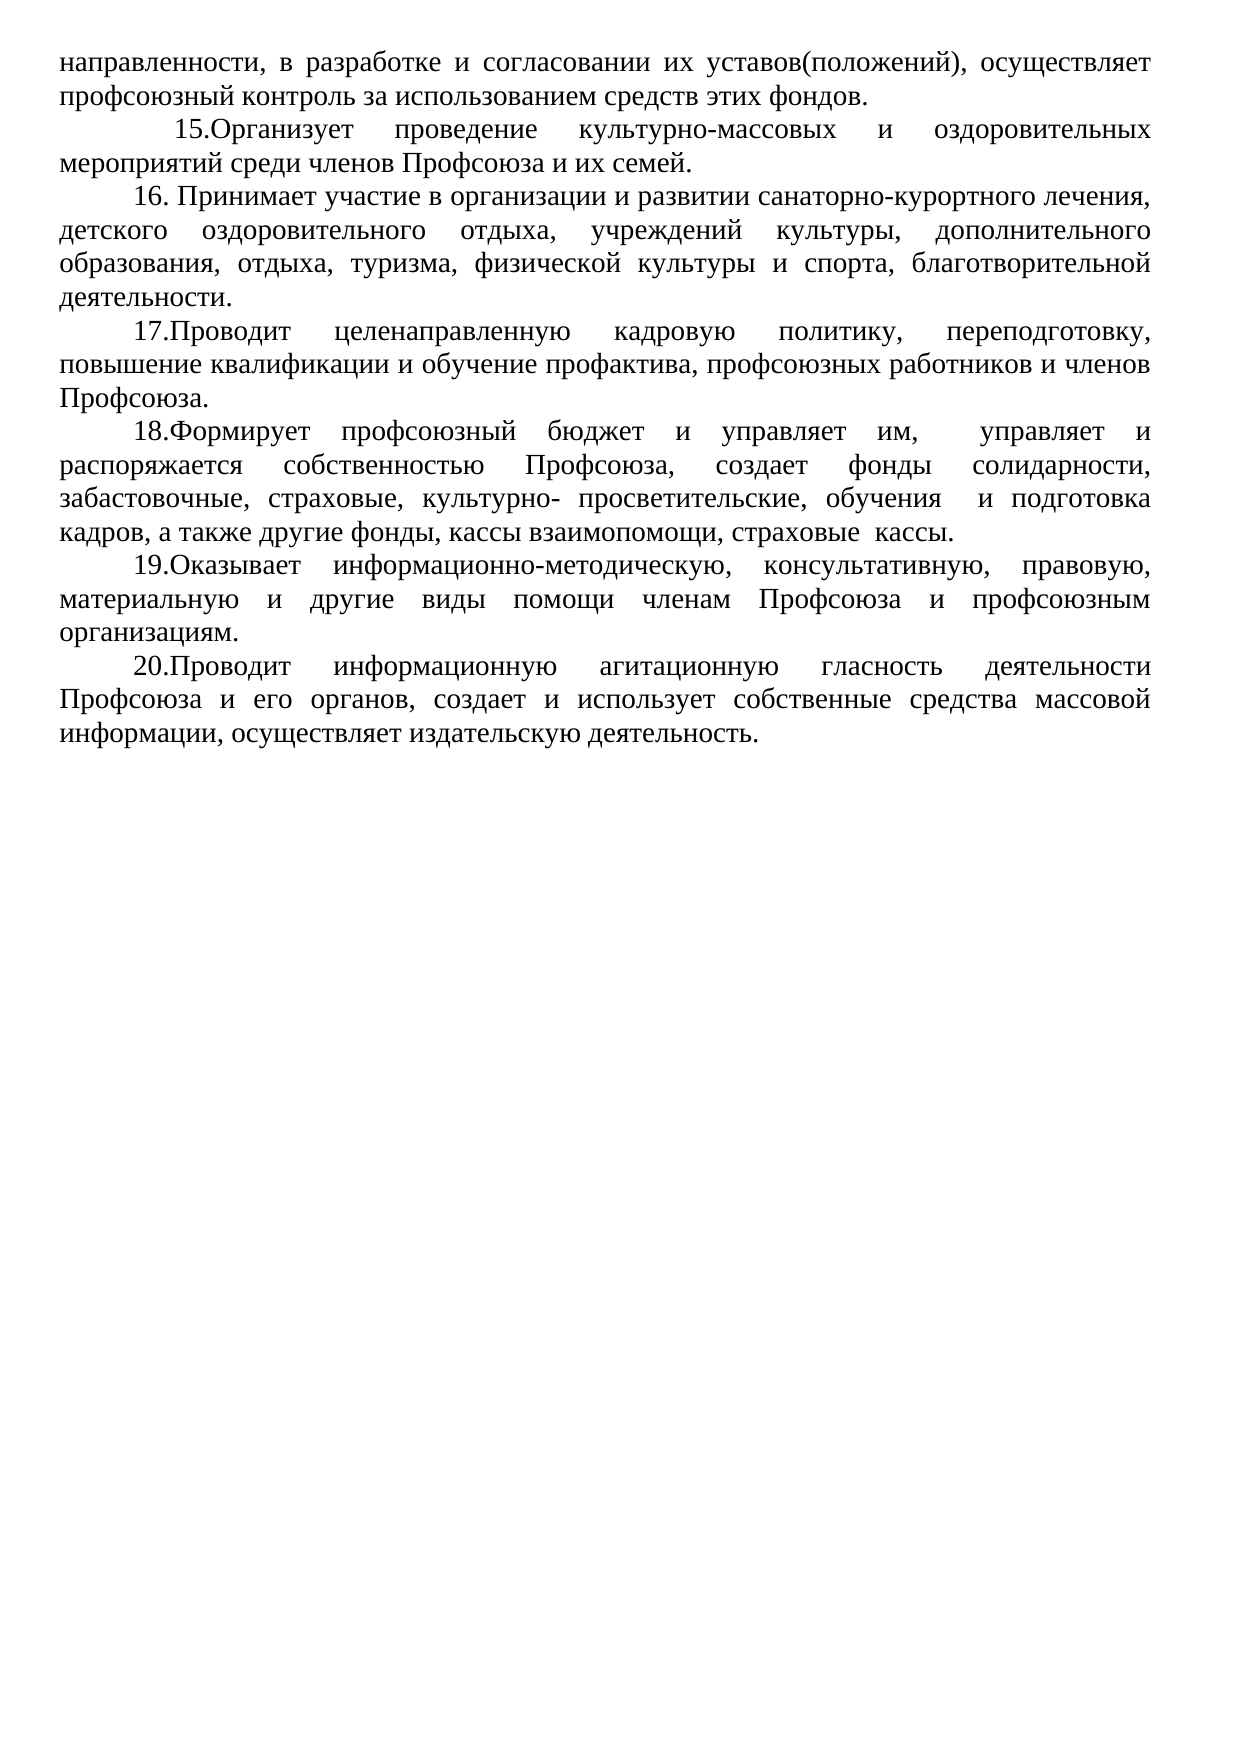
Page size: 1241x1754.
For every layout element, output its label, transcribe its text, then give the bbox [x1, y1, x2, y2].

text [59, 44, 1152, 111]
text 20.Проводит информационную агитационную гласность деятельности Профсоюза и его органов, создает и использует собственные средства массовой информации, осуществляет издательскую деятельность. [59, 648, 1152, 749]
text 17.Проводит целенаправленную кадровую политику, переподготовку, повышение квалификации и обучение профактива, профсоюзных работников и членов Профсоюза. [59, 313, 1152, 413]
text 15.Организует проведение культурно-массовых и оздоровительных мероприятий среди членов Профсоюза и их семей. [59, 111, 1152, 178]
text 16. Принимает участие в организации и развитии санаторно-курортного лечения, детского оздоровительного отдыха, учреждений культуры, дополнительного образования, отдыха, туризма, физической культуры и спорта, благотворительной деятельности. [59, 178, 1152, 313]
text 19.Оказывает информационно-методическую, консультативную, правовую, материальную и другие виды помощи членам Профсоюза и профсоюзным организациям. [59, 547, 1152, 648]
text 18.Формирует профсоюзный бюджет и управляет им, управляет и распоряжается собственностью Профсоюза, создает фонды солидарности, забастовочные, страховые, культурно- просветительские, обучения и подготовка кадров, а также другие фонды, кассы взаимопомощи, страховые кассы. [59, 413, 1152, 547]
